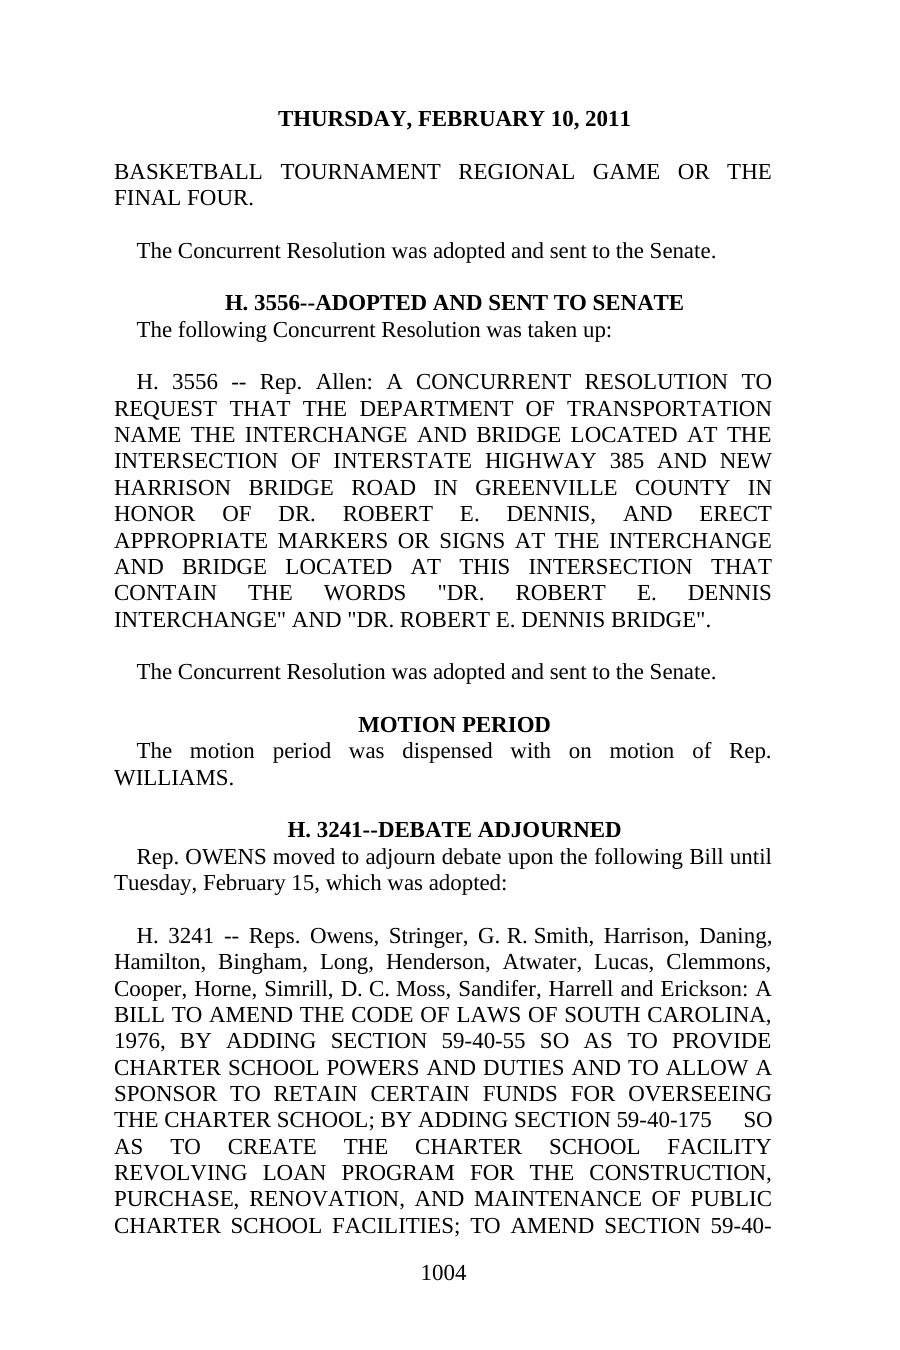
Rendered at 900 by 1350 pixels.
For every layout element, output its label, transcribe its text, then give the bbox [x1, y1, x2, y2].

text BASKETBALL TOURNAMENT REGIONAL GAME OR THE FINAL FOUR. [114, 158, 772, 210]
text The Concurrent Resolution was adopted and sent to the Senate. [114, 658, 772, 685]
text H. 3556--ADOPTED AND SENT TO SENATE [114, 289, 772, 316]
text Rep. OWENS moved to adjourn debate upon the following Bill until Tuesday, February 15, which was adopted: [114, 843, 772, 896]
text The following Concurrent Resolution was taken up: [114, 316, 772, 342]
text H. 3556 -- Rep. Allen: A CONCURRENT RESOLUTION TO REQUEST THAT THE DEPARTMENT OF TRANSPORTATION NAME THE INTERCHANGE AND BRIDGE LOCATED AT THE INTERSECTION OF INTERSTATE HIGHWAY 385 AND NEW HARRISON BRIDGE ROAD IN GREENVILLE COUNTY IN HONOR OF DR. ROBERT E. DENNIS, AND ERECT APPROPRIATE MARKERS OR SIGNS AT THE INTERCHANGE AND BRIDGE LOCATED AT THIS INTERSECTION THAT CONTAIN THE WORDS "DR. ROBERT E. DENNIS INTERCHANGE" AND "DR. ROBERT E. DENNIS BRIDGE". [114, 368, 772, 632]
text The Concurrent Resolution was adopted and sent to the Senate. [114, 237, 772, 263]
text MOTION PERIOD [114, 711, 772, 737]
text The motion period was dispensed with on motion of Rep. WILLIAMS. [114, 737, 772, 790]
text H. 3241--DEBATE ADJOURNED [114, 817, 772, 843]
